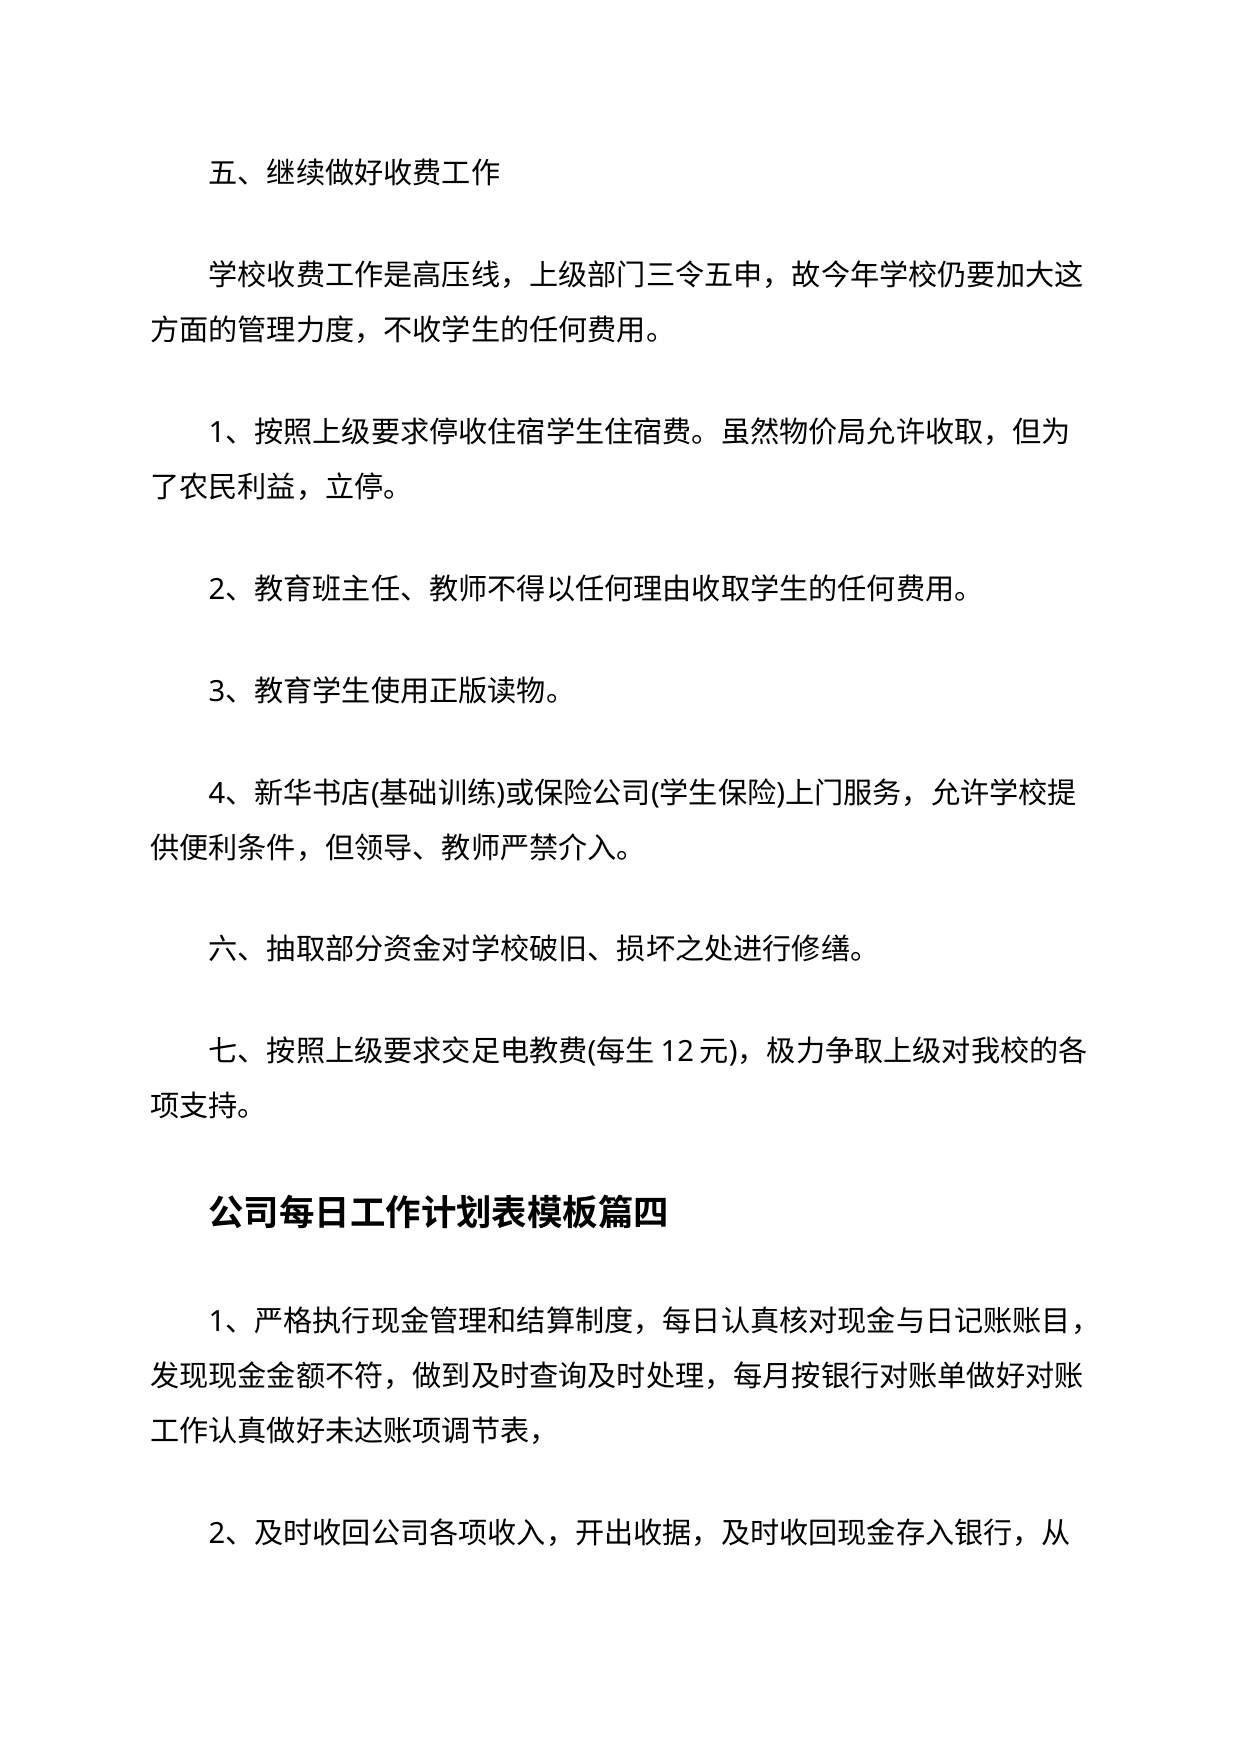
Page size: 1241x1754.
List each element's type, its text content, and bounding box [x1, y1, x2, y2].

text 1、按照上级要求停收住宿学生住宿费。虽然物价局允许收取，但为了农民利益，立停。 [150, 408, 1090, 506]
text 七、按照上级要求交足电教费(每生12元)，极力争取上级对我校的各项支持。 [150, 1028, 1090, 1125]
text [150, 1509, 1090, 1552]
text 学校收费工作是高压线，上级部门三令五申，故今年学校仍要加大这方面的管理力度，不收学生的任何费用。 [150, 252, 1090, 349]
text 公司每日工作计划表模板篇四 [150, 1184, 1090, 1236]
text 2、教育班主任、教师不得以任何理由收取学生的任何费用。 [150, 565, 1090, 608]
text 六、抽取部分资金对学校破旧、损坏之处进行修缮。 [150, 926, 1090, 968]
text 4、新华书店(基础训练)或保险公司(学生保险)上门服务，允许学校提供便利条件，但领导、教师严禁介入。 [150, 769, 1090, 866]
text 五、继续做好收费工作 [150, 150, 1090, 192]
text 3、教育学生使用正版读物。 [150, 667, 1090, 709]
text 1、严格执行现金管理和结算制度，每日认真核对现金与日记账账目，发现现金金额不符，做到及时查询及时处理，每月按银行对账单做好对账工作认真做好未达账项调节表， [150, 1298, 1090, 1450]
